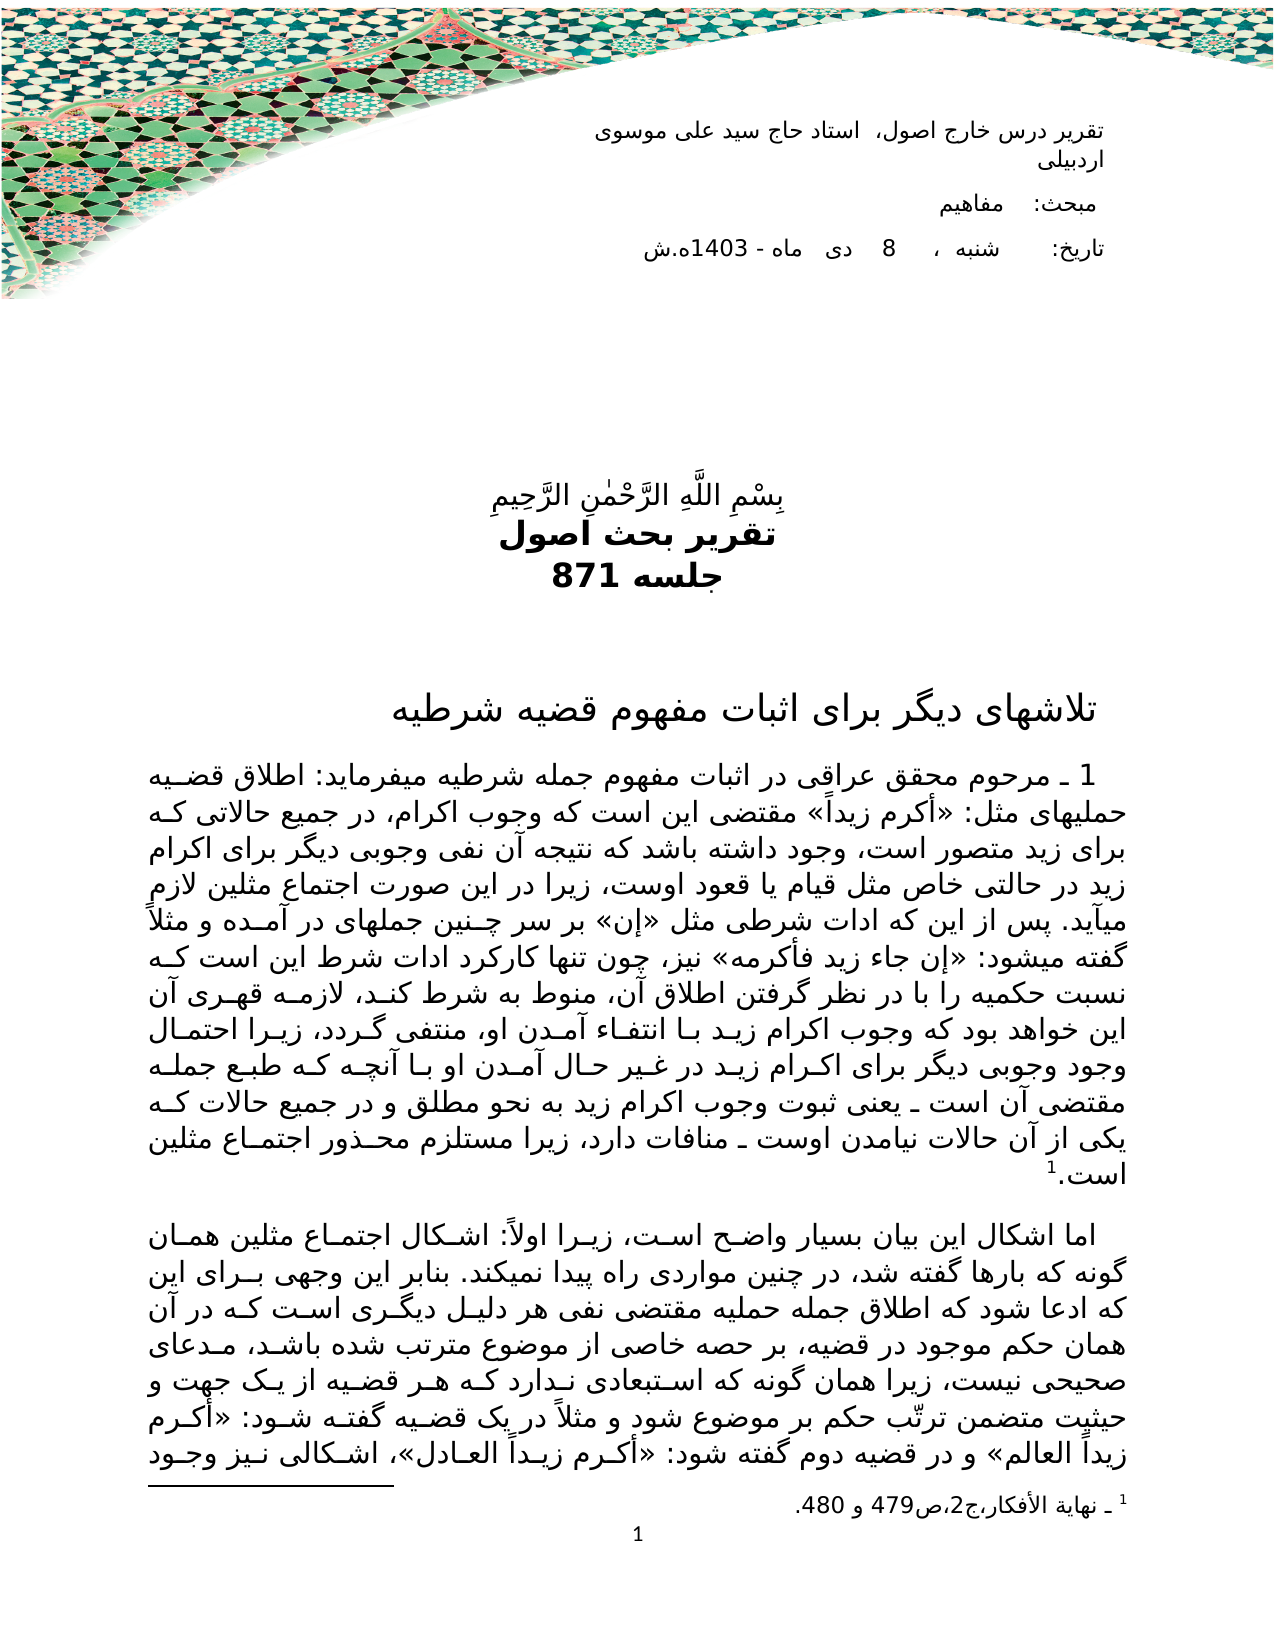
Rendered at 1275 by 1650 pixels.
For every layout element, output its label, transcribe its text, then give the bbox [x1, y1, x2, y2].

text تقریر بحث اصول [148, 515, 1127, 554]
text 1 ـ مرحوم محقق عراقی در اثبات مفهوم جمله شرطیه می‎فرماید: اطلاق قضیه حملیه‎ای مثل: «أکرم زيداً» مقتضی اين است که وجوب اکرام، در جميع حالاتی که برای زيد متصور است، وجود داشته باشد که نتيجه آن نفی وجوبی ديگر برای اکرام زيد در حالتی خاص مثل قيام يا قعود اوست، زيرا در اين صورت اجتماع مثلين لازم می‎آيد. پس از اين که ادات شرطی مثل «إن» بر سر چنين جمله‎ای در آمده و مثلاً گفته می‎شود: «إن جاء زيد فأکرمه» نيز، چون تنها کارکرد ادات شرط اين است که نسبت حکمیه را با در نظر گرفتن اطلاق آن، منوط به شرط کند، لازمه قهری آن اين خواهد بود که وجوب اکرام زيد با انتفاء آمدن او، منتفی گردد، زيرا احتمال وجود وجوبی ديگر برای اکرام زيد در غير حال آمدن او با آنچه که طبع جمله مقتضی آن است ـ يعنی ثبوت وجوب اکرام زيد به نحو مطلق و در جميع حالات که يکی از آن حالات نيامدن اوست ـ منافات دارد، زيرا مستلزم محذور اجتماع مثلين است. [148, 759, 1127, 1191]
text بِسْمِ اللَّهِ الرَّحْمٰنِ الرَّحِيمِ [148, 478, 1127, 512]
picture [0, 7, 1273, 298]
text جلسه 871 [148, 557, 1127, 596]
text تلاش‎های ديگر برای اثبات مفهوم قضیه شرطیه [148, 687, 1127, 731]
